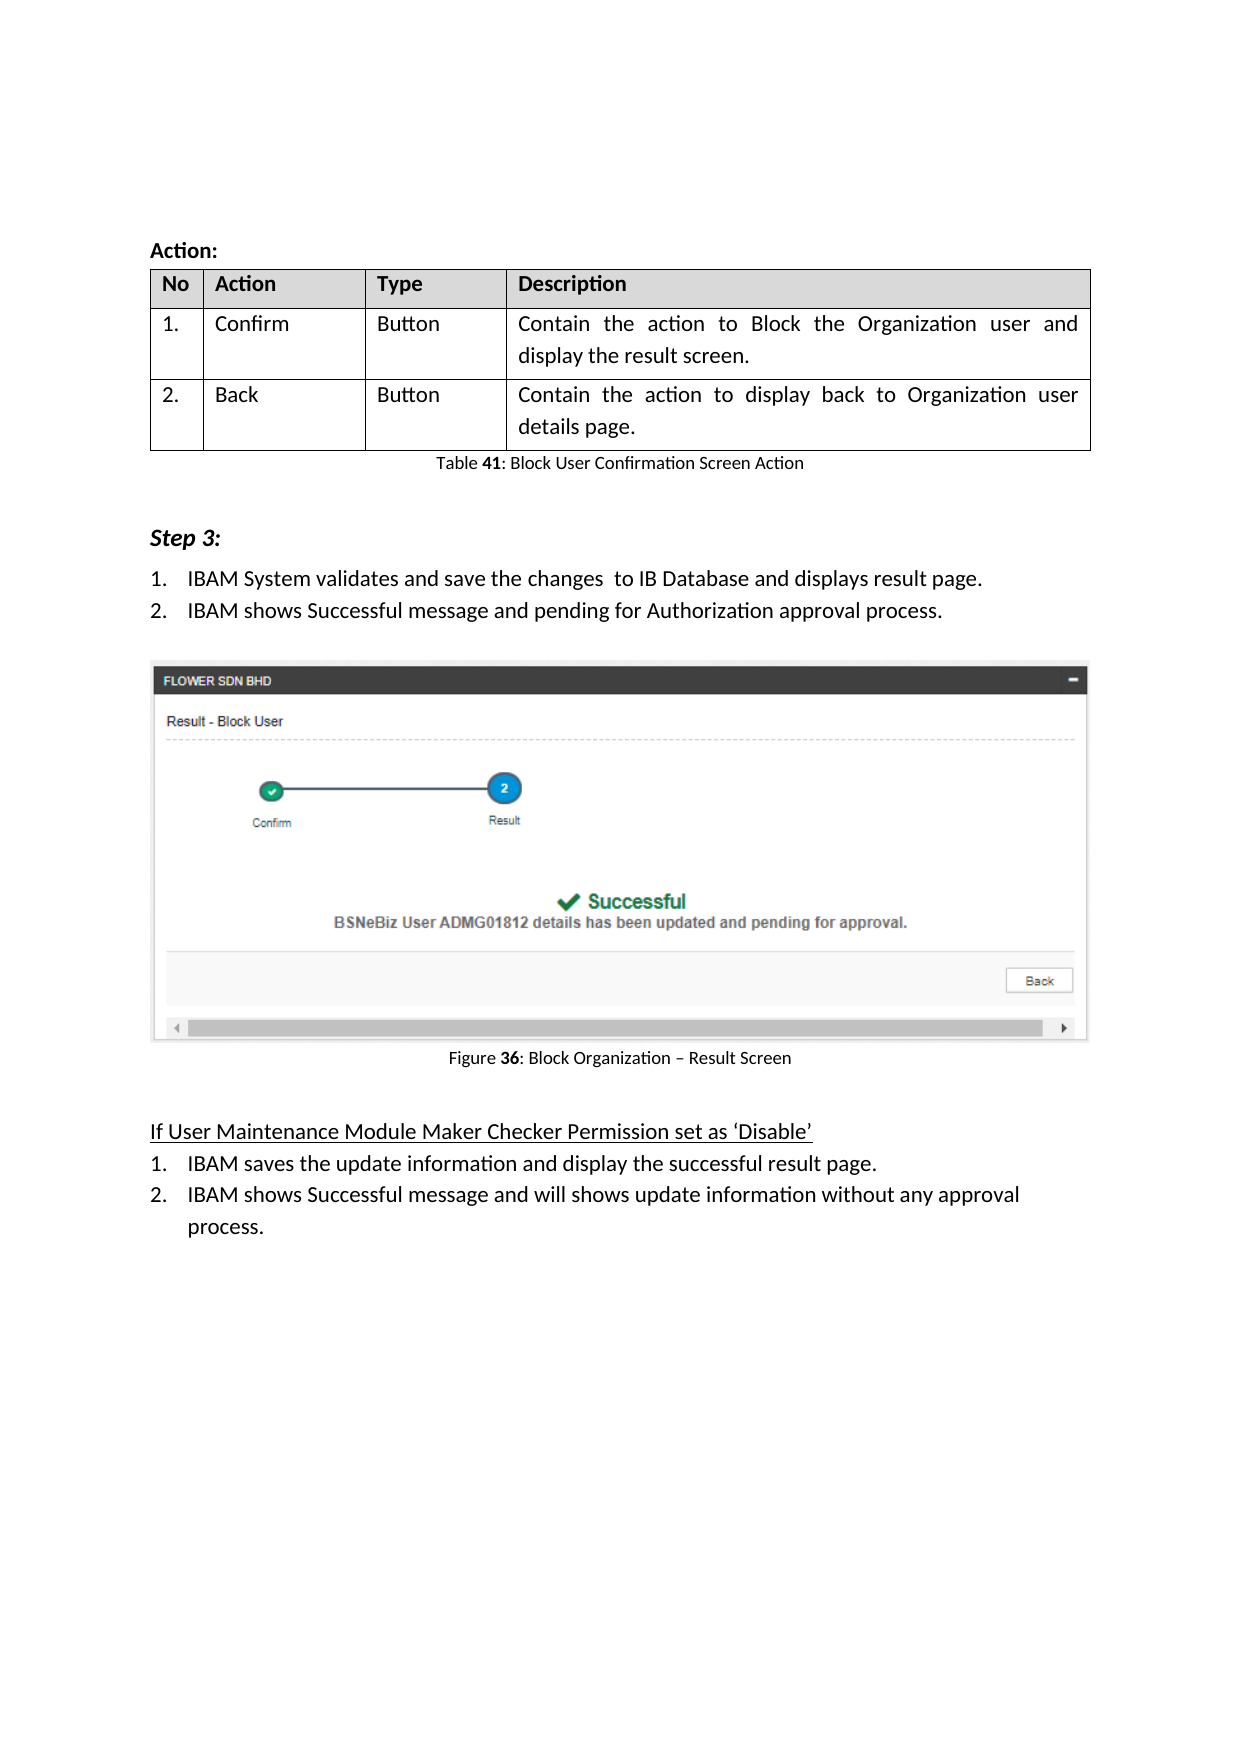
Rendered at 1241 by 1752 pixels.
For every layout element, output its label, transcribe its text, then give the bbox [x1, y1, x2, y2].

table_cell 2. [151, 380, 203, 450]
table_header Description [507, 270, 1090, 308]
list IBAM shows Successful message and will shows update information without any approval process. [150, 1180, 1090, 1240]
table_header Type [366, 270, 506, 308]
list IBAM shows Successful message and pending for Authorization approval process. [150, 596, 1090, 624]
table_cell Button [366, 380, 506, 450]
list IBAM saves the update information and display the successful result page. [150, 1149, 1090, 1178]
table_cell Button [366, 309, 506, 379]
text Action: [150, 236, 1090, 264]
table_header Action [204, 270, 365, 308]
table_cell Contain the action to Block the Organization user and display the result screen. [507, 309, 1090, 379]
table_cell 1. [151, 309, 203, 379]
text If User Maintenance Module Maker Checker Permission set as ‘Disable’ [150, 1117, 1090, 1145]
text Step 3: [150, 522, 1090, 553]
table_cell Back [204, 380, 365, 450]
table_cell Confirm [204, 309, 365, 379]
table_header No [151, 270, 203, 308]
table_cell Contain the action to display back to Organization user details page. [507, 380, 1090, 450]
list IBAM System validates and save the changes to IB Database and displays result page. [150, 564, 1090, 592]
picture [150, 660, 1090, 1043]
